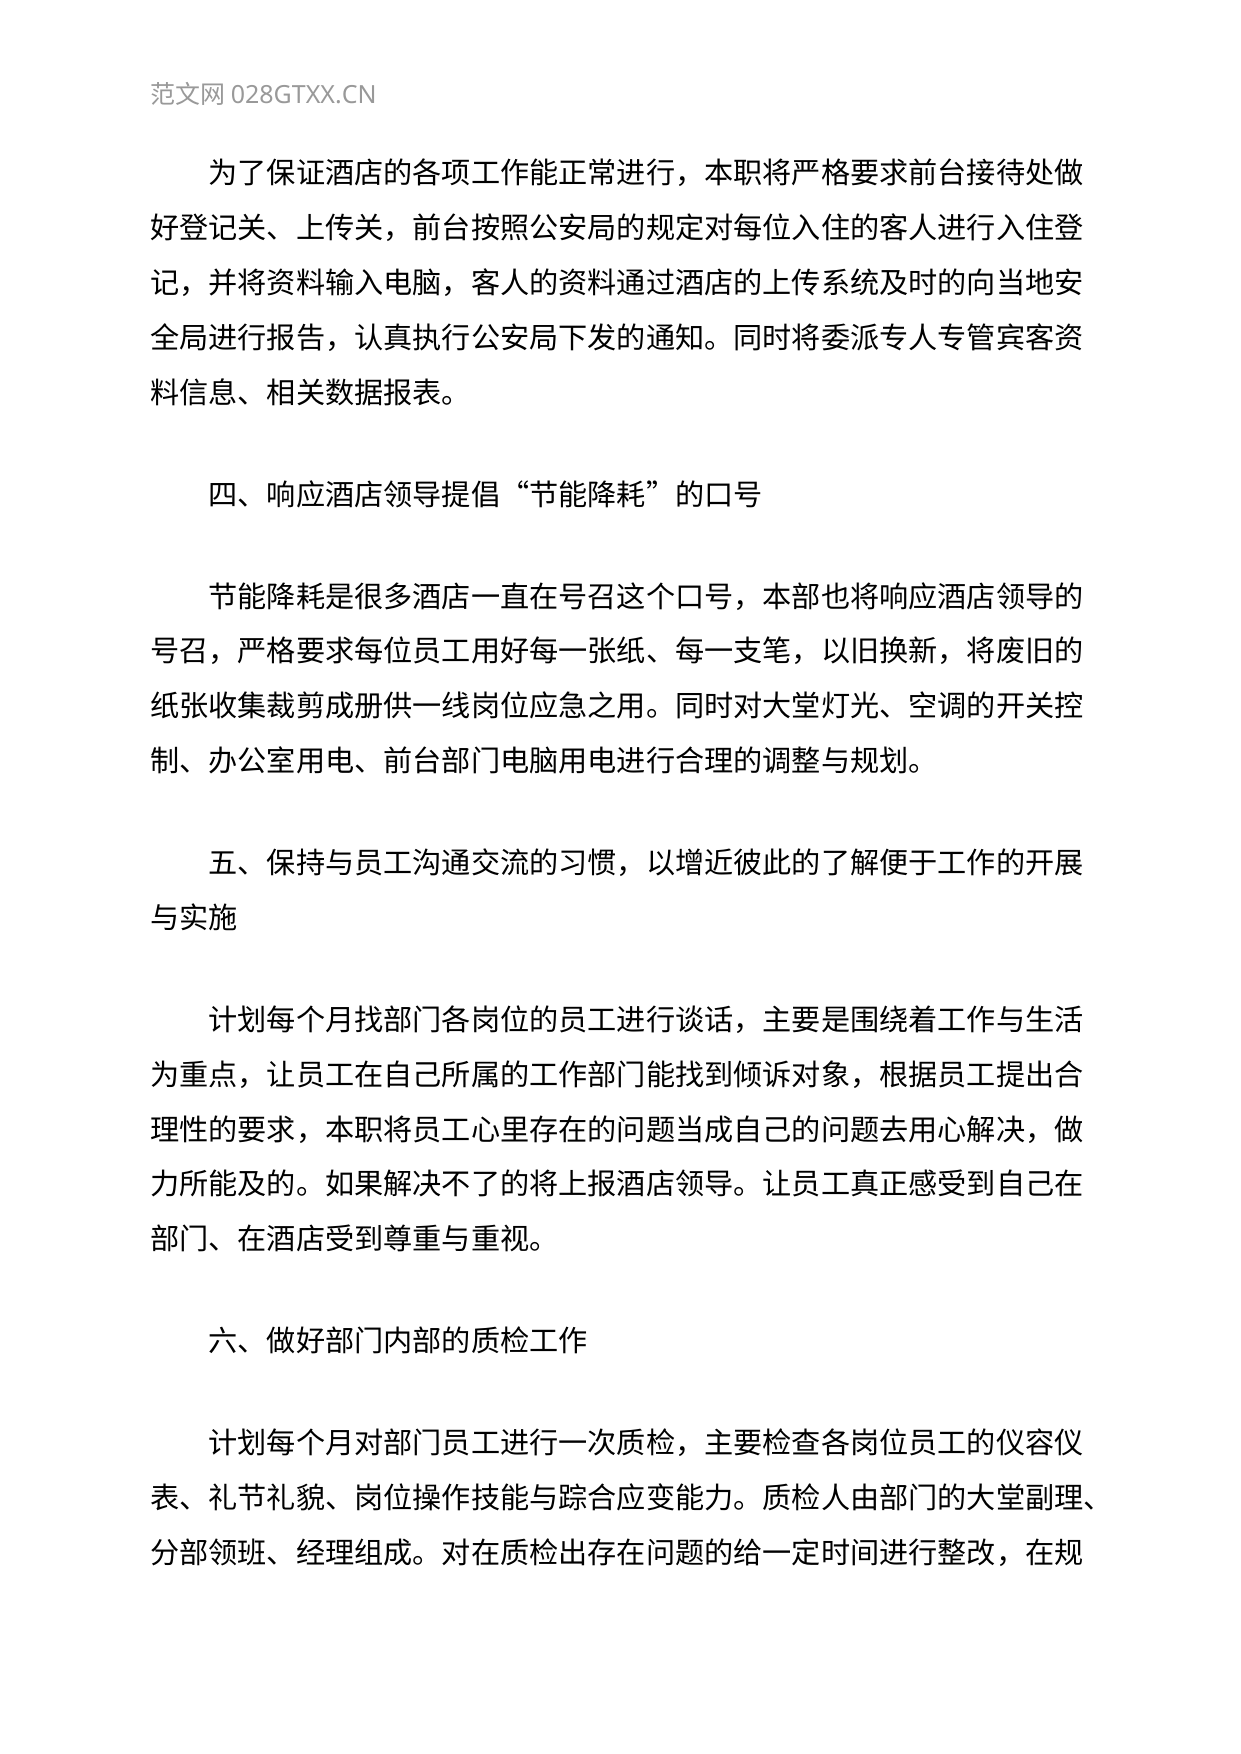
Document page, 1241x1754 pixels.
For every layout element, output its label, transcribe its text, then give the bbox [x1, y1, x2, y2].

text 计划每个月找部门各岗位的员工进行谈话，主要是围绕着工作与生活为重点，让员工在自己所属的工作部门能找到倾诉对象，根据员工提出合理性的要求，本职将员工心里存在的问题当成自己的问题去用心解决，做力所能及的。如果解决不了的将上报酒店领导。让员工真正感受到自己在部门、在酒店受到尊重与重视。 [150, 996, 1090, 1258]
text 四、响应酒店领导提倡“节能降耗”的口号 [150, 471, 1090, 514]
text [150, 1419, 1090, 1571]
text 六、做好部门内部的质检工作 [150, 1318, 1090, 1360]
text 为了保证酒店的各项工作能正常进行，本职将严格要求前台接待处做好登记关、上传关，前台按照公安局的规定对每位入住的客人进行入住登记，并将资料输入电脑，客人的资料通过酒店的上传系统及时的向当地安全局进行报告，认真执行公安局下发的通知。同时将委派专人专管宾客资料信息、相关数据报表。 [150, 150, 1090, 412]
text 五、保持与员工沟通交流的习惯，以增近彼此的了解便于工作的开展与实施 [150, 839, 1090, 937]
text 节能降耗是很多酒店一直在号召这个口号，本部也将响应酒店领导的号召，严格要求每位员工用好每一张纸、每一支笔，以旧换新，将废旧的纸张收集裁剪成册供一线岗位应急之用。同时对大堂灯光、空调的开关控制、办公室用电、前台部门电脑用电进行合理的调整与规划。 [150, 573, 1090, 780]
